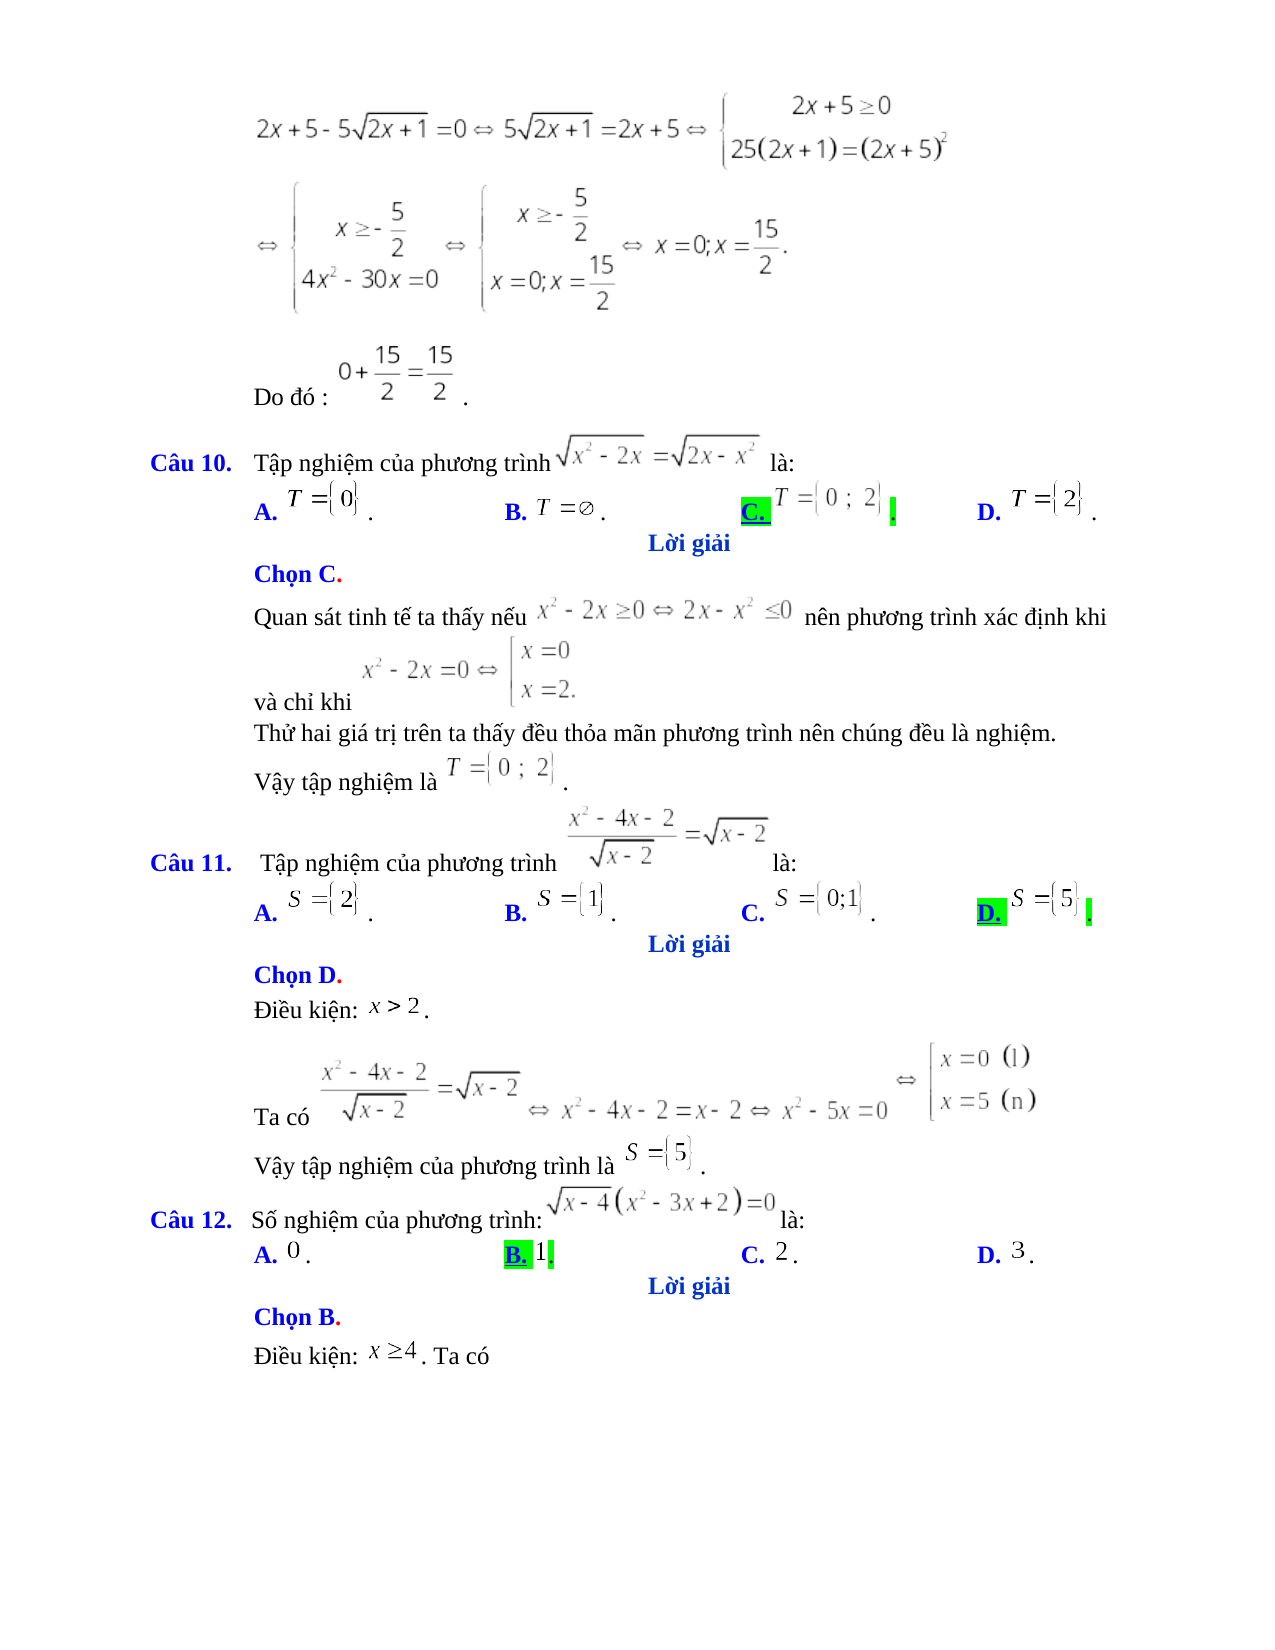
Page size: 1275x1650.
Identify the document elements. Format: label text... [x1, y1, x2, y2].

text Vậy tập nghiệm là . [253, 749, 1125, 796]
text Lời giải [253, 1271, 1125, 1300]
list Điều kiện: . [253, 991, 1125, 1024]
text Chọn B. [253, 1302, 1125, 1331]
text Câu 12. Số nghiệm của phương trình:là: [150, 1182, 1125, 1233]
text A. . B. . C. . D. . [253, 479, 1125, 526]
text A. . B. . C. . D. . [253, 879, 1125, 926]
text Câu 11. Tập nghiệm của phương trình là: [150, 798, 1125, 877]
text Thử hai giá trị trên ta thấy đều thỏa mãn phương trình nên chúng đều là nghiệm. [253, 718, 1125, 747]
list Điều kiện: . Ta có [253, 1333, 1125, 1370]
text Lời giải [253, 528, 1125, 557]
text Ta có [253, 1038, 1125, 1131]
text Chọn D. [253, 960, 1125, 988]
text Lời giải [253, 929, 1125, 957]
text Do đó : . [253, 337, 1125, 410]
text Quan sát tinh tế ta thấy nếu nên phương trình xác định khi và chỉ khi [253, 590, 1125, 716]
text Vậy tập nghiệm của phương trình là . [253, 1133, 1125, 1180]
text Câu 10. Tập nghiệm của phương trình là: [150, 429, 1125, 477]
text Chọn C. [253, 559, 1125, 588]
text A. . B. . C. . D. . [253, 1236, 1125, 1269]
